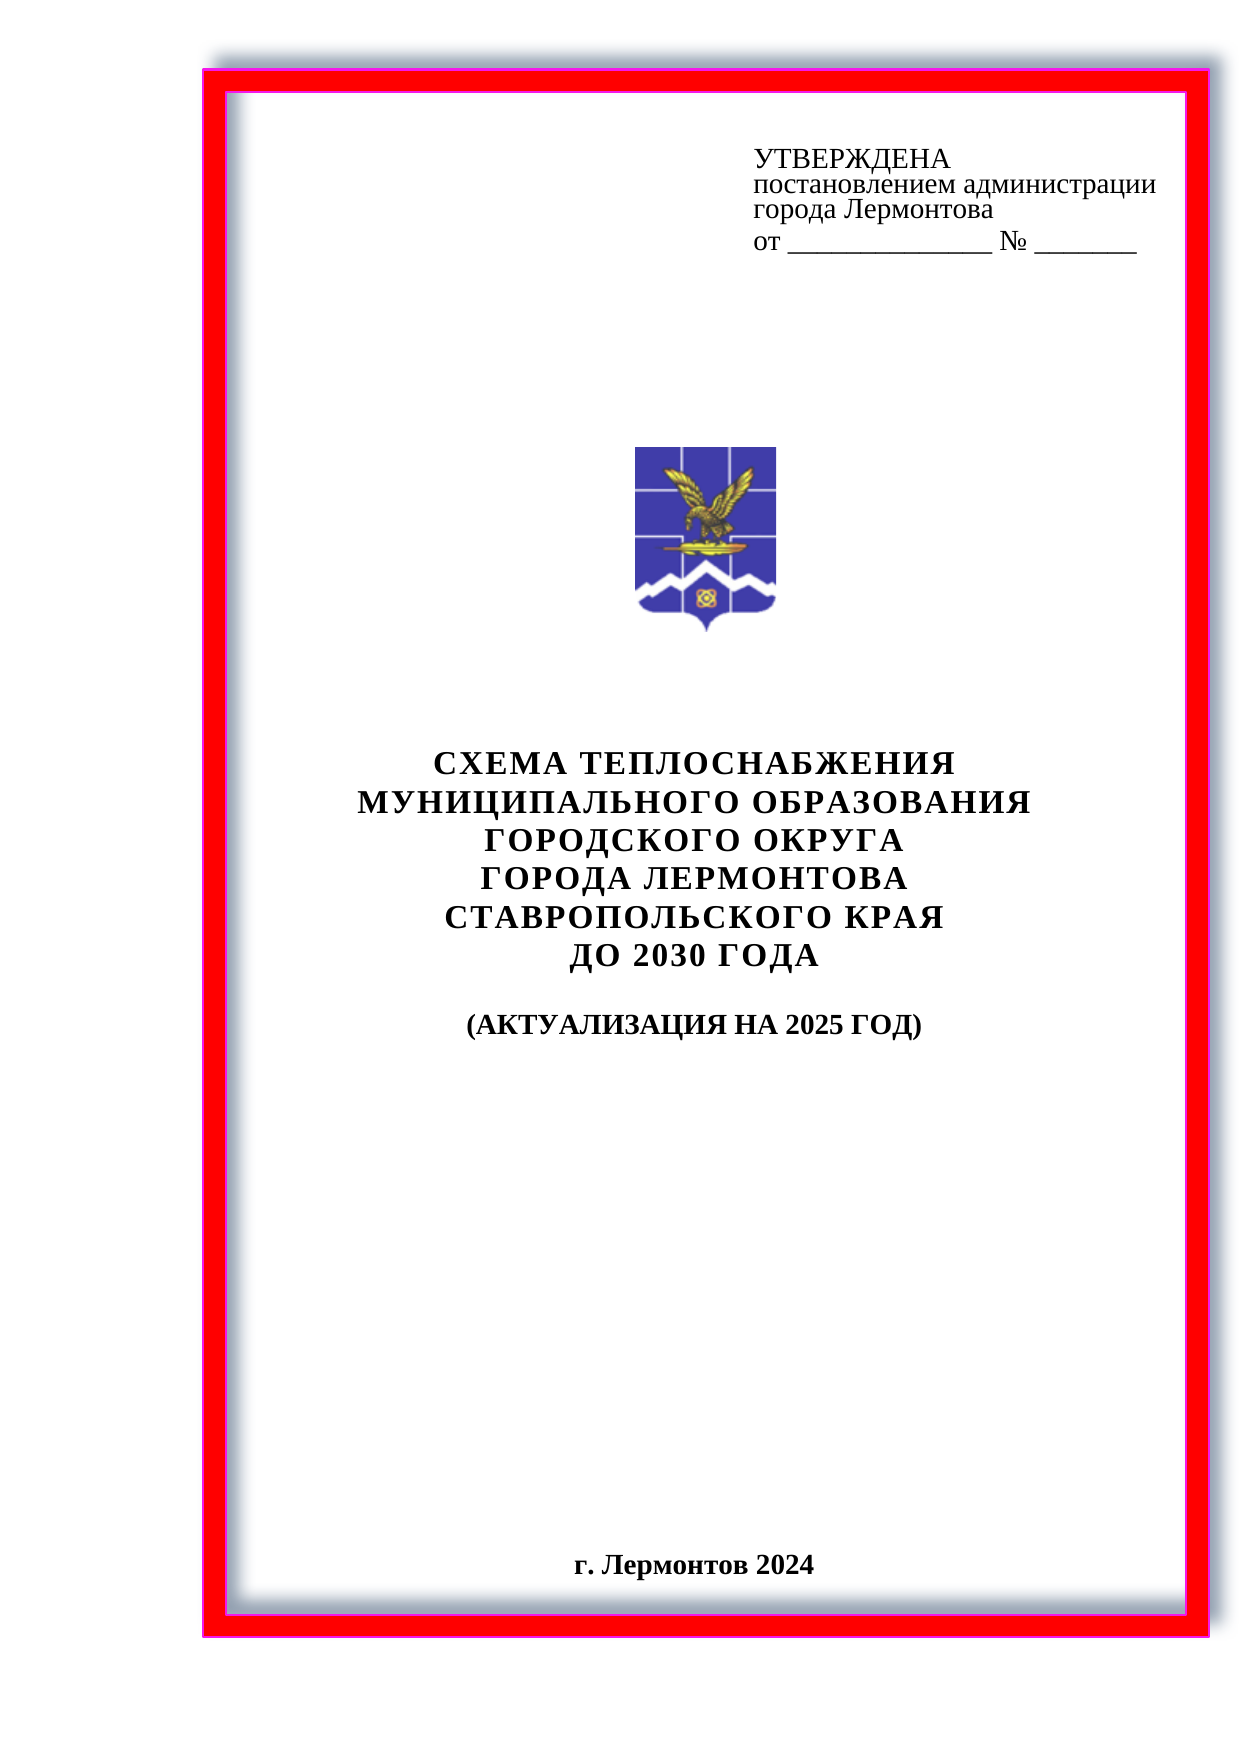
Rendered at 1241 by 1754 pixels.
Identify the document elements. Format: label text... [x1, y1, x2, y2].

text города Лермонтова [753, 198, 1181, 223]
text ДО 2030 ГОДА [251, 935, 1181, 973]
text СХЕМА ТЕПЛОСНАБЖЕНИЯ [251, 743, 1181, 782]
text от ______________ № _______ [753, 223, 1181, 257]
text СТАВРОПОЛЬСКОГО КРАЯ [251, 897, 1181, 935]
text УТВЕРЖДЕНА [753, 148, 1181, 173]
text г. Лермонтов 2024 [251, 1547, 1181, 1581]
text МУНИЦИПАЛЬНОГО ОБРАЗОВАНИЯ [251, 782, 1181, 820]
text ГОРОДСКОГО ОКРУГА [251, 820, 1181, 858]
text постановлением администрации [753, 173, 1181, 198]
text ГОРОДА ЛЕРМОНТОВА [251, 858, 1181, 897]
text (АКТУАЛИЗАЦИЯ НА 2025 ГОД) [251, 1007, 1181, 1041]
picture [635, 447, 777, 632]
